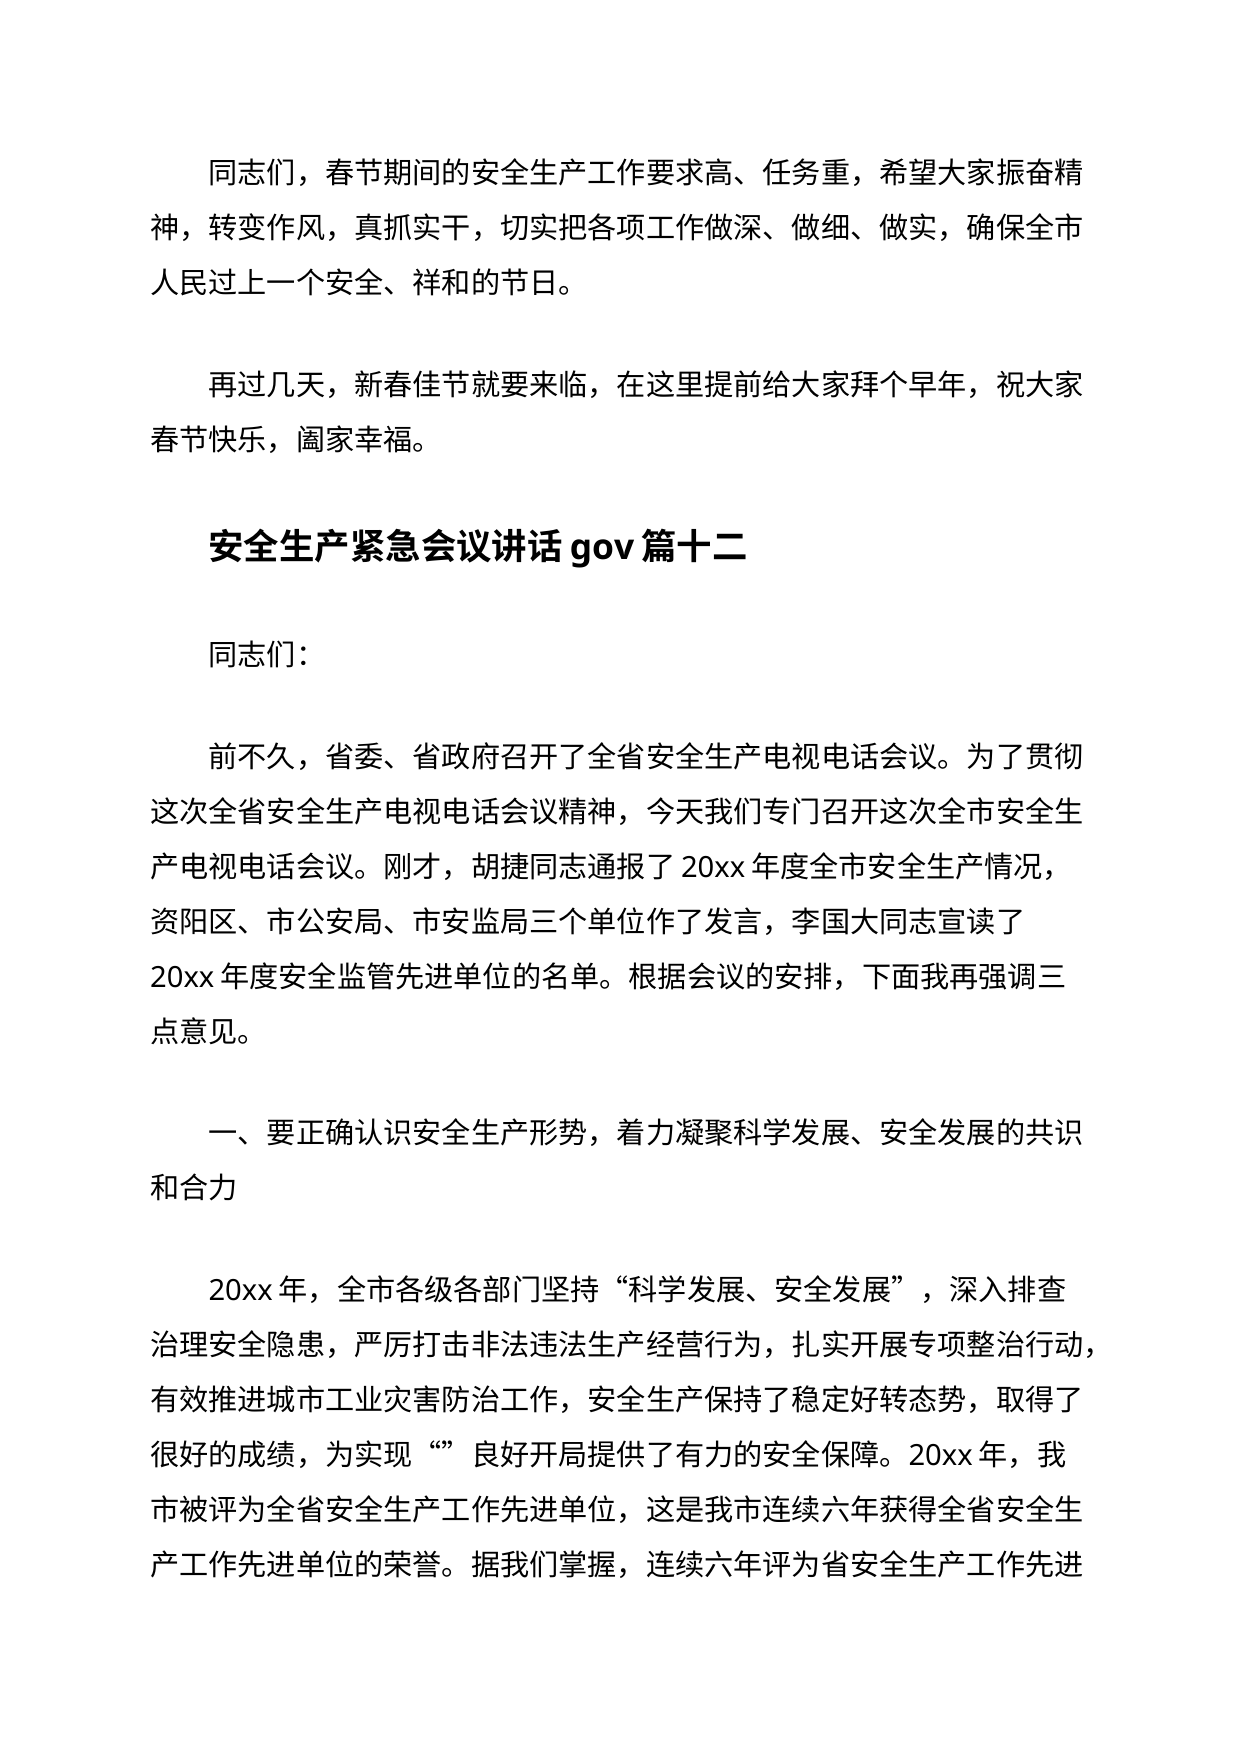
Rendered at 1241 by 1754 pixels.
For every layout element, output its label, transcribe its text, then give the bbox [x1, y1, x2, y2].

text 再过几天，新春佳节就要来临，在这里提前给大家拜个早年，祝大家春节快乐，阖家幸福。 [150, 362, 1090, 459]
text 前不久，省委、省政府召开了全省安全生产电视电话会议。为了贯彻这次全省安全生产电视电话会议精神，今天我们专门召开这次全市安全生产电视电话会议。刚才，胡捷同志通报了20xx年度全市安全生产情况，资阳区、市公安局、市安监局三个单位作了发言，李国大同志宣读了20xx年度安全监管先进单位的名单。根据会议的安排，下面我再强调三点意见。 [150, 733, 1090, 1051]
text 同志们： [150, 632, 1090, 674]
text 一、要正确认识安全生产形势，着力凝聚科学发展、安全发展的共识和合力 [150, 1110, 1090, 1207]
text 安全生产紧急会议讲话gov篇十二 [150, 518, 1090, 569]
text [150, 1267, 1090, 1584]
text 同志们，春节期间的安全生产工作要求高、任务重，希望大家振奋精神，转变作风，真抓实干，切实把各项工作做深、做细、做实，确保全市人民过上一个安全、祥和的节日。 [150, 150, 1090, 302]
